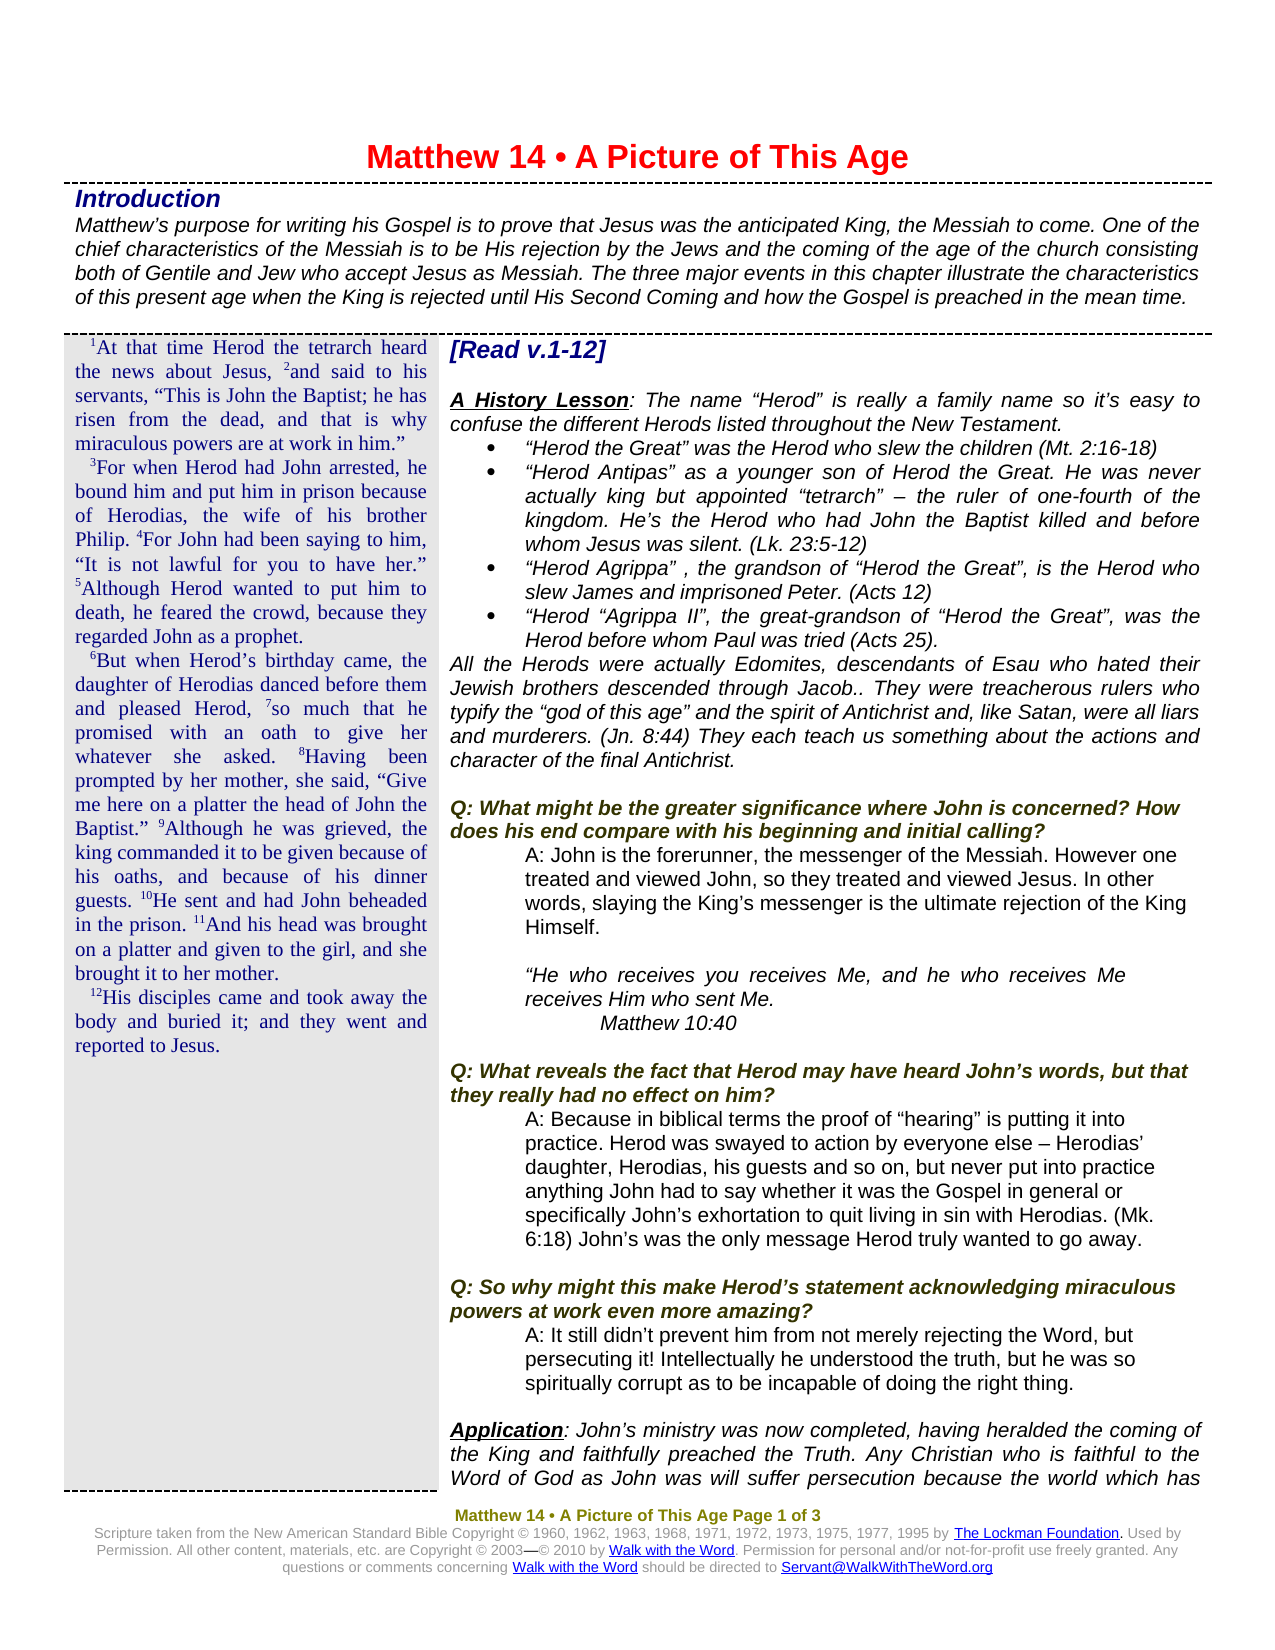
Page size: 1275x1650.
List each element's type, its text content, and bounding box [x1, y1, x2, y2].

subtitle Matthew 14 • A Picture of This Age [75, 137, 1200, 176]
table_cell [64, 333, 439, 1490]
table_header Introduction Matthew’s purpose for writing his Gospel is to prove that Jesus was the anticipated King, the Messiah to come. One of the chief characteristics of the Messiah is to be His rejection by the Jews and the coming of the age of the church consisting both of Gentile and Jew who accept Jesus as Messiah. The three major events in this chapter illustrate the characteristics of this present age when the King is rejected until His Second Coming and how the Gospel is preached in the mean time. [64, 182, 1213, 333]
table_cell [439, 333, 1213, 1490]
